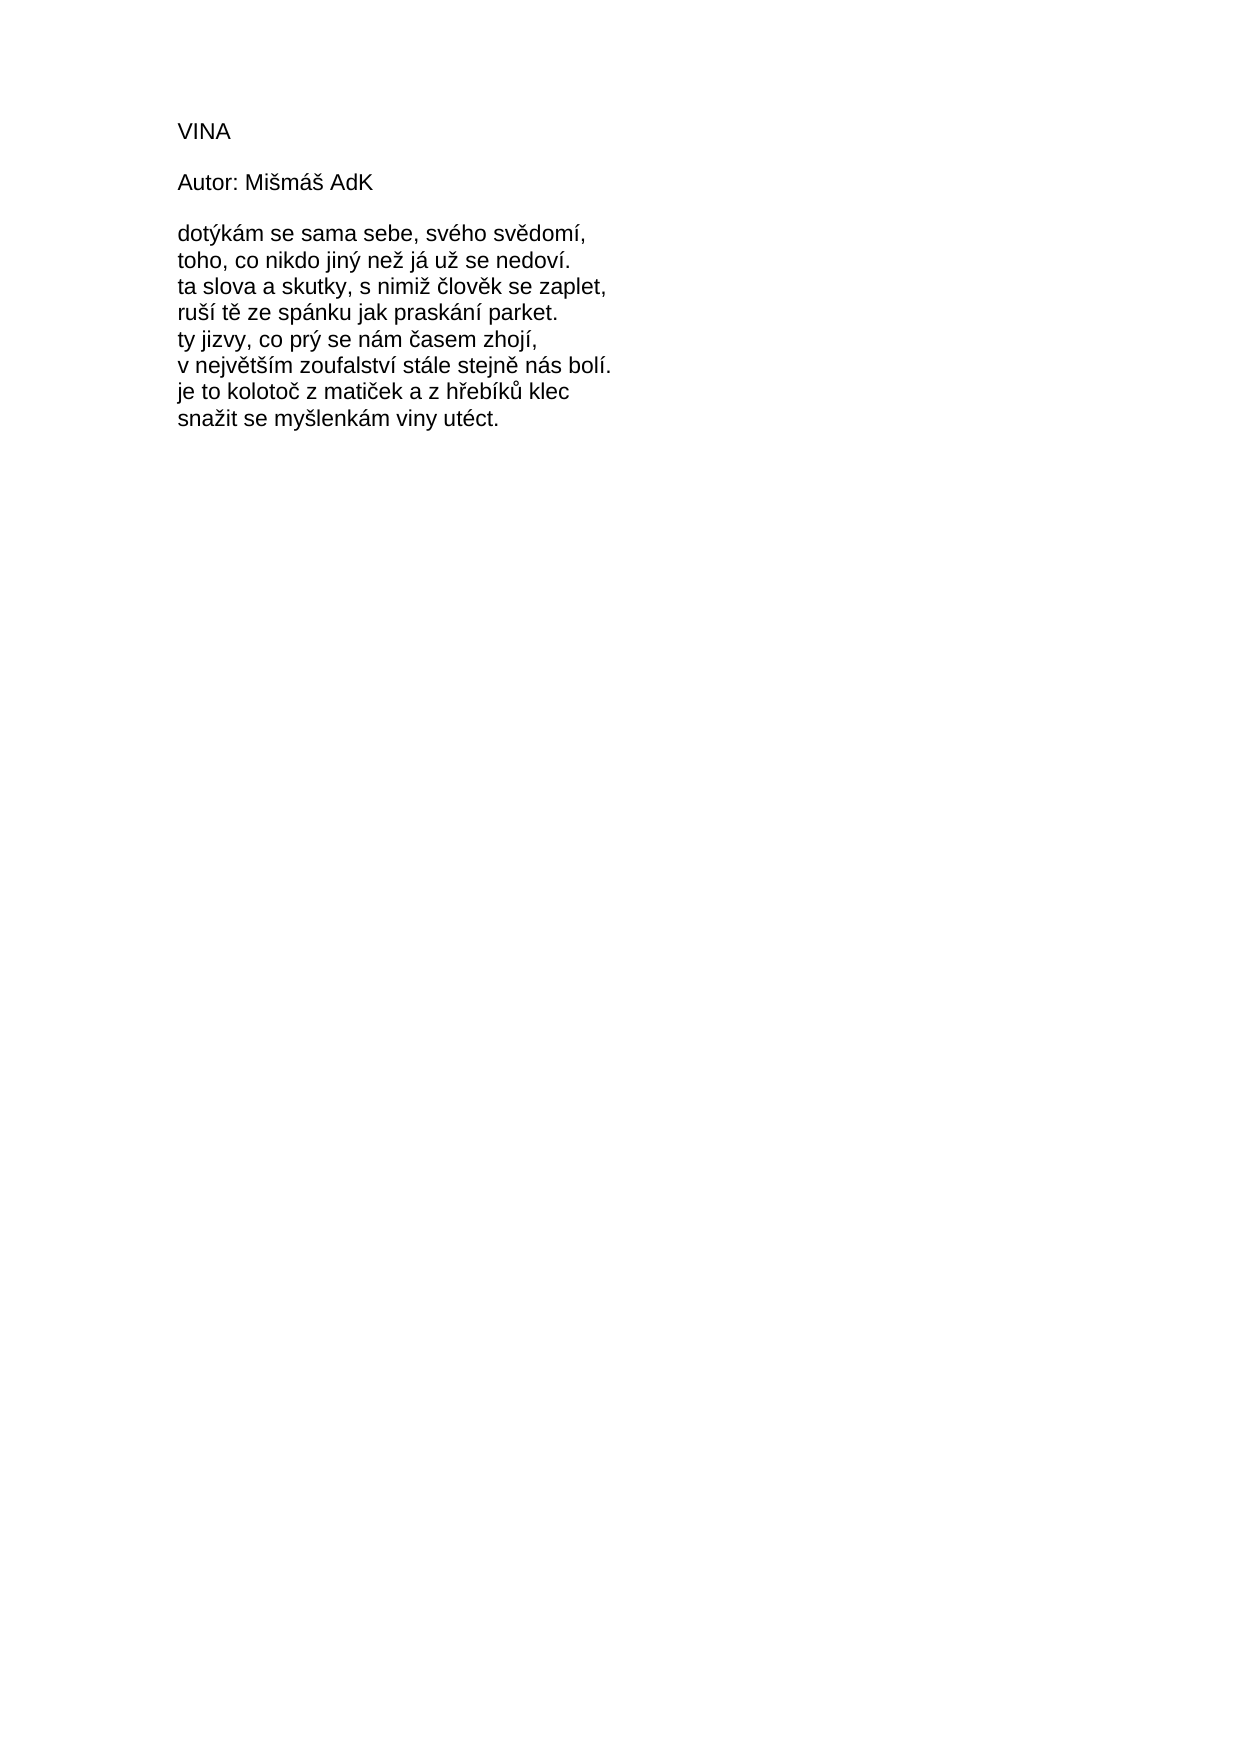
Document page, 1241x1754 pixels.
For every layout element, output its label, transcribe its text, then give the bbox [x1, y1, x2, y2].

text VINA [177, 118, 1152, 144]
text dotýkám se sama sebe, svého svědomí, [177, 220, 1152, 247]
text ruší tě ze spánku jak praskání parket. [177, 299, 1152, 326]
text v největším zoufalství stále stejně nás bolí. [177, 352, 1152, 378]
text snažit se myšlenkám viny utéct. [177, 405, 1152, 431]
text ta slova a skutky, s nimiž člověk se zaplet, [177, 273, 1152, 299]
text je to kolotoč z matiček a z hřebíků klec [177, 378, 1152, 405]
text ty jizvy, co prý se nám časem zhojí, [177, 326, 1152, 352]
text toho, co nikdo jiný než já už se nedoví. [177, 247, 1152, 273]
text Autor: Mišmáš AdK [177, 169, 1152, 196]
